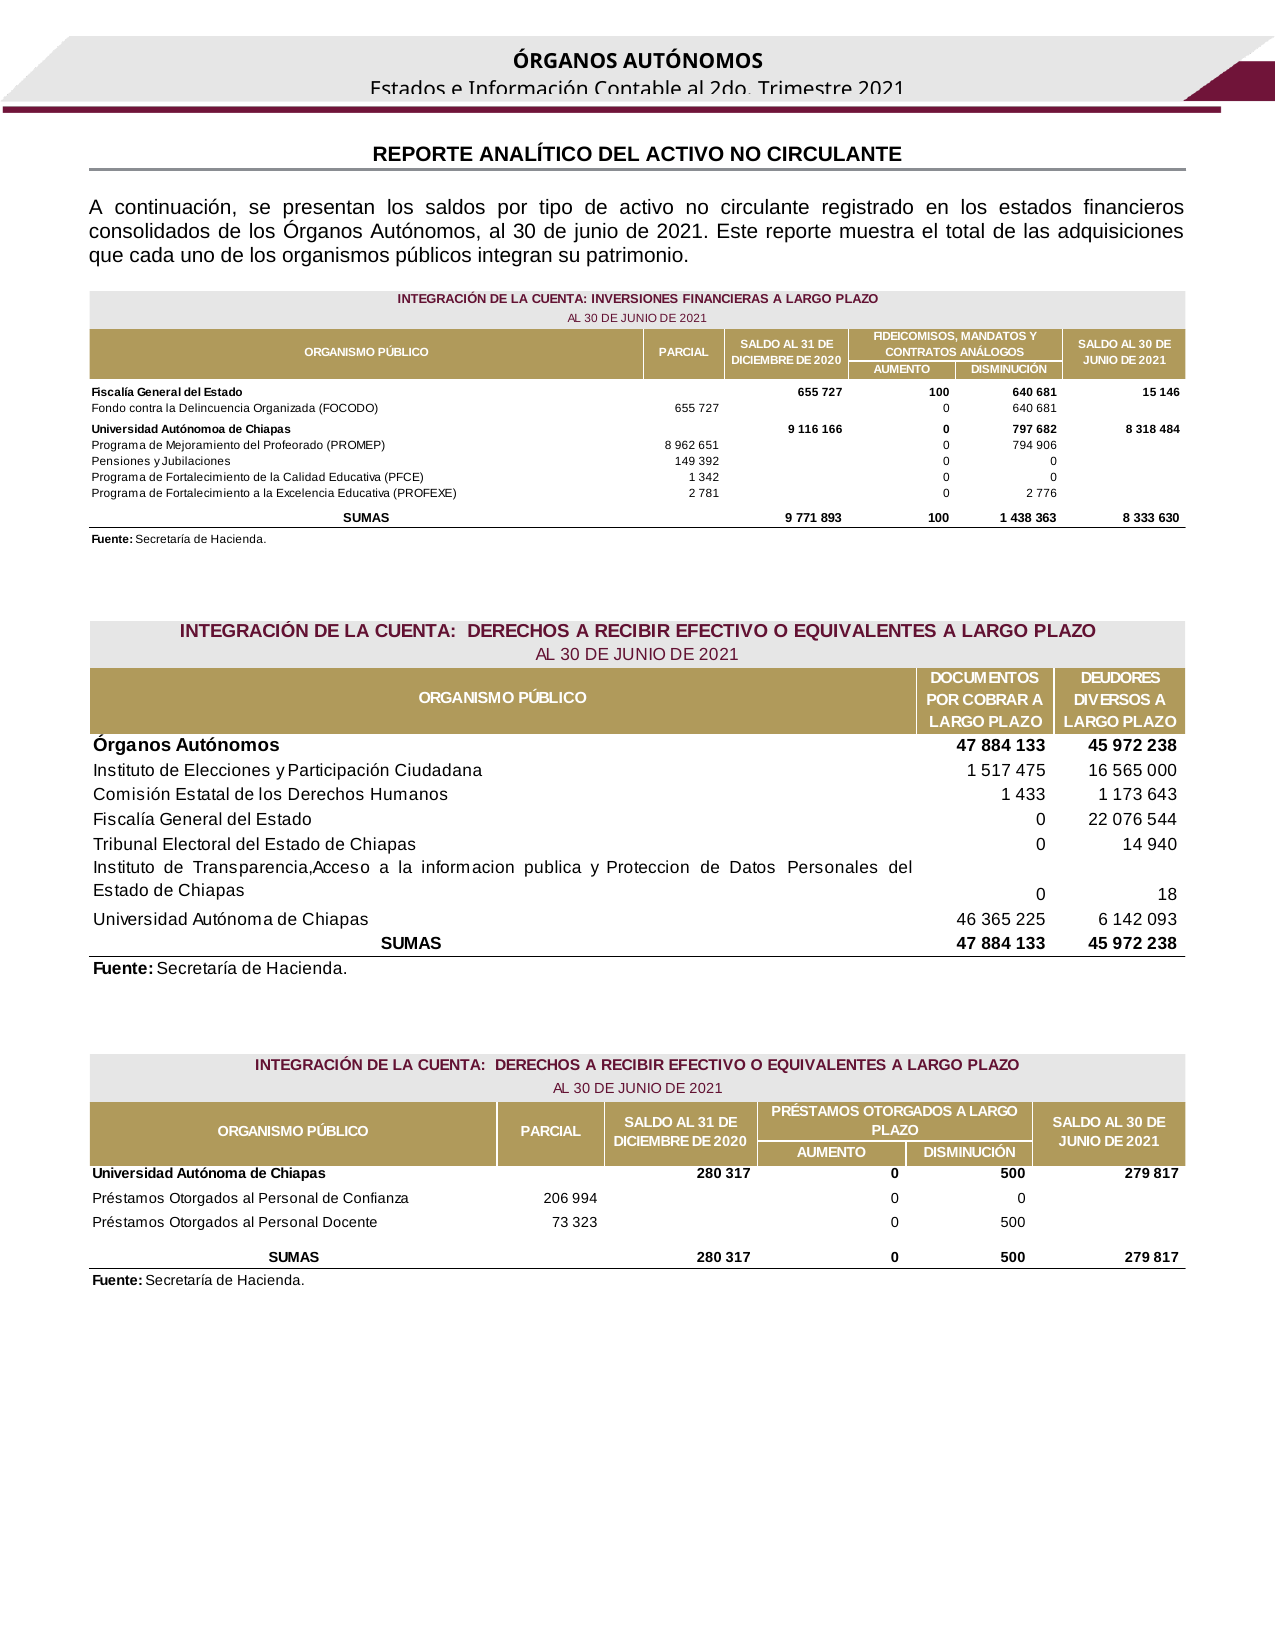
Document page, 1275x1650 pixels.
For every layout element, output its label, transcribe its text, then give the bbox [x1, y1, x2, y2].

picture [0, 36, 1275, 113]
text REPORTE ANALÍTICO DEL ACTIVO NO CIRCULANTE [89, 142, 1186, 168]
text A continuación, se presentan los saldos por tipo de activo no circulante registrado en los estados financieros consolidados de los Órganos Autónomos, al 30 de junio de 2021. Este reporte muestra el total de las adquisiciones que cada uno de los organismos públicos integran su patrimonio. [89, 195, 1186, 267]
